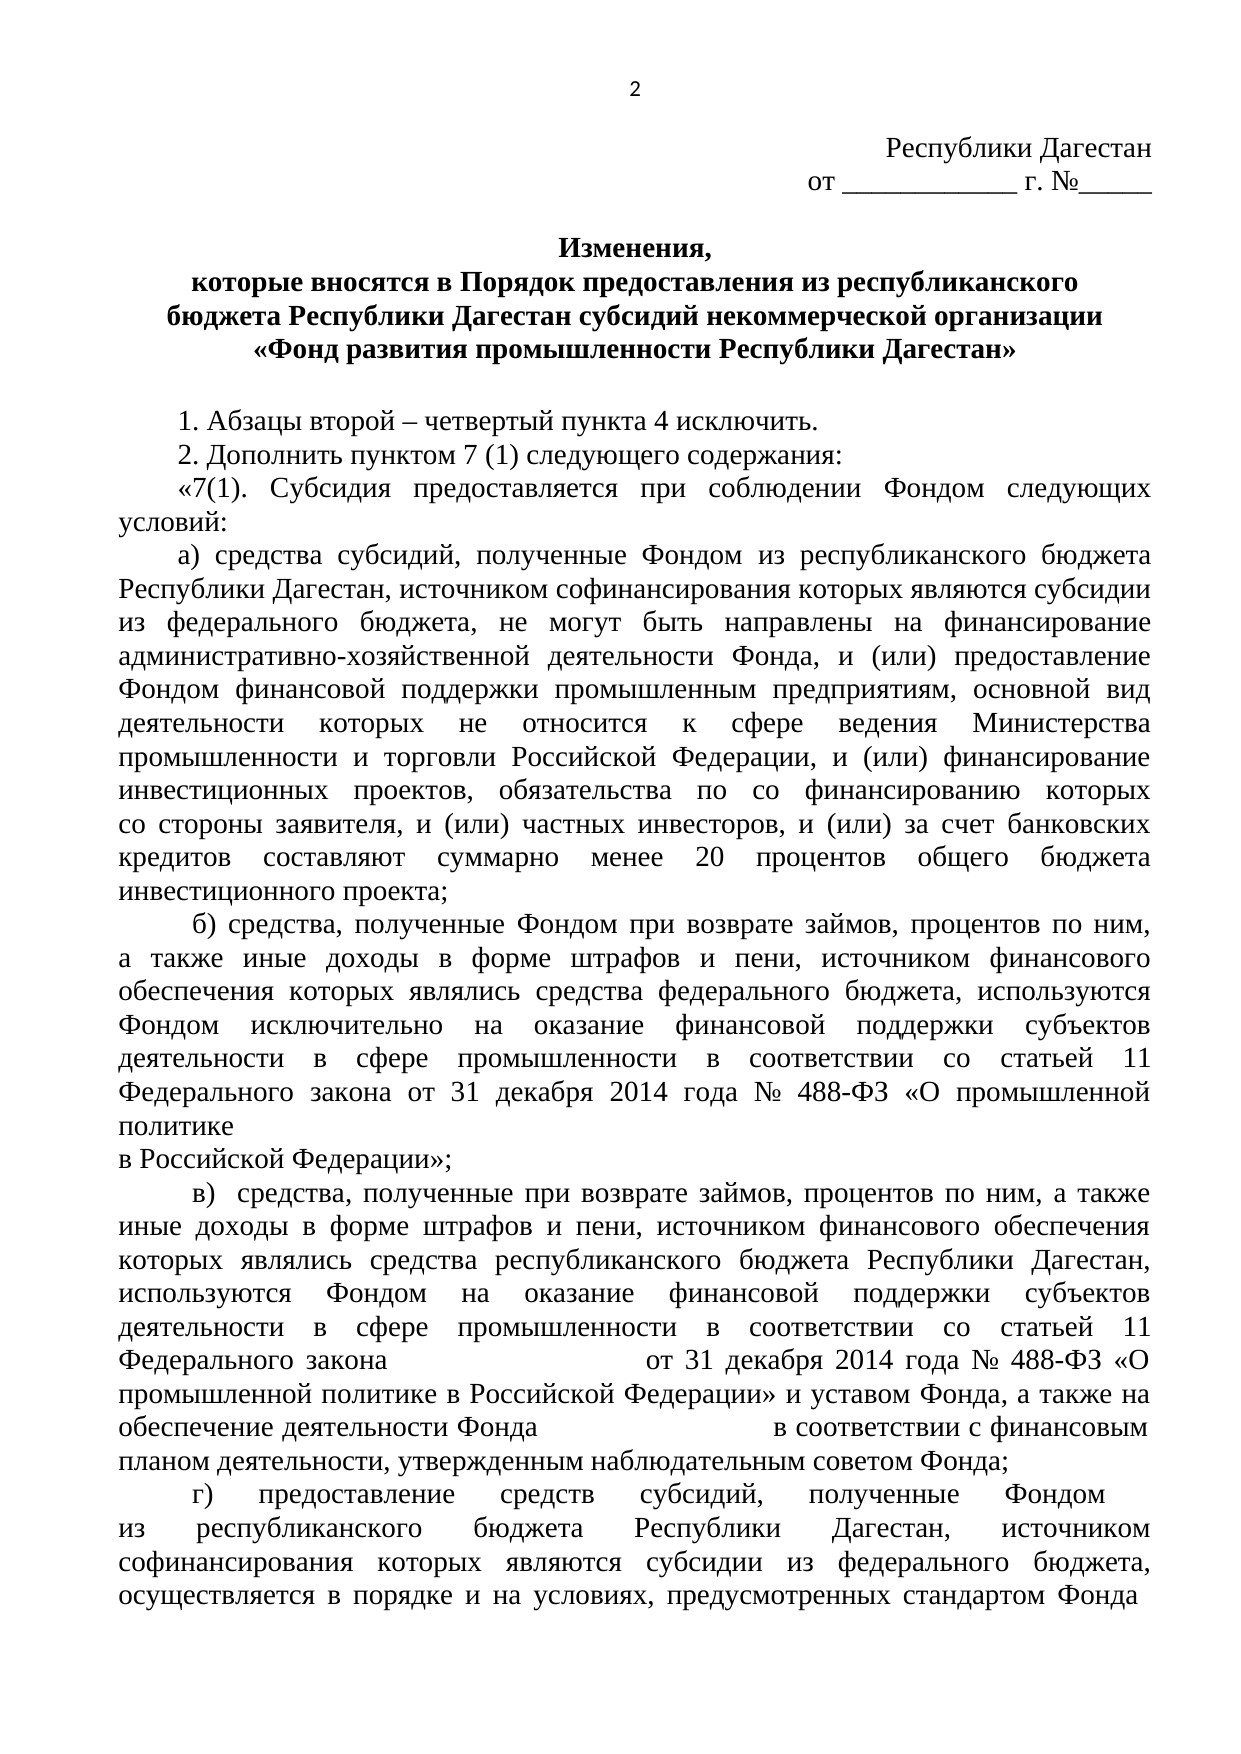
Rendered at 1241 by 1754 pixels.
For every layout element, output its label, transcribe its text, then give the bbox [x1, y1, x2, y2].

text 1. Абзацы второй – четвертый пункта 4 исключить. [118, 403, 1152, 437]
text которые вносятся в Порядок предоставления из республиканского бюджета Республики Дагестан субсидий некоммерческой организации «Фонд развития промышленности Республики Дагестан» [118, 264, 1152, 365]
text Республики Дагестан [118, 130, 1152, 163]
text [118, 1477, 1152, 1611]
text 2. Дополнить пунктом 7 (1) следующего содержания: [118, 437, 1152, 470]
text а) средства субсидий, полученные Фондом из республиканского бюджета Республики Дагестан, источником софинансирования которых являются субсидии из федерального бюджета, не могут быть направлены на финансирование административно-хозяйственной деятельности Фонда, и (или) предоставление Фондом финансовой поддержки промышленным предприятиям, основной вид деятельности которых не относится к сфере ведения Министерства промышленности и торговли Российской Федерации, и (или) финансирование инвестиционных проектов, обязательства по со финансированию которых со стороны заявителя, и (или) частных инвесторов, и (или) за счет банковских кредитов составляют суммарно менее 20 процентов общего бюджета инвестиционного проекта; [118, 537, 1152, 906]
text в) средства, полученные при возврате займов, процентов по ним, а также иные доходы в форме штрафов и пени, источником финансового обеспечения которых являлись средства республиканского бюджета Республики Дагестан, используются Фондом на оказание финансовой поддержки субъектов деятельности в сфере промышленности в соответствии со статьей 11 Федерального закона от 31 декабря 2014 года № 488-ФЗ «О промышленной политике в Российской Федерации» и уставом Фонда, а также на обеспечение деятельности Фонда в соответствии с финансовым планом деятельности, утвержденным наблюдательным советом Фонда; [118, 1175, 1152, 1477]
text «7(1). Субсидия предоставляется при соблюдении Фондом следующих условий: [118, 470, 1152, 537]
text от ____________ г. №_____ [118, 163, 1152, 197]
text Изменения, [118, 231, 1152, 264]
text б) средства, полученные Фондом при возврате займов, процентов по ним, а также иные доходы в форме штрафов и пени, источником финансового обеспечения которых являлись средства федерального бюджета, используются Фондом исключительно на оказание финансовой поддержки субъектов деятельности в сфере промышленности в соответствии со статьей 11 Федерального закона от 31 декабря 2014 года № 488-ФЗ «О промышленной политике в Российской Федерации»; [118, 906, 1152, 1175]
